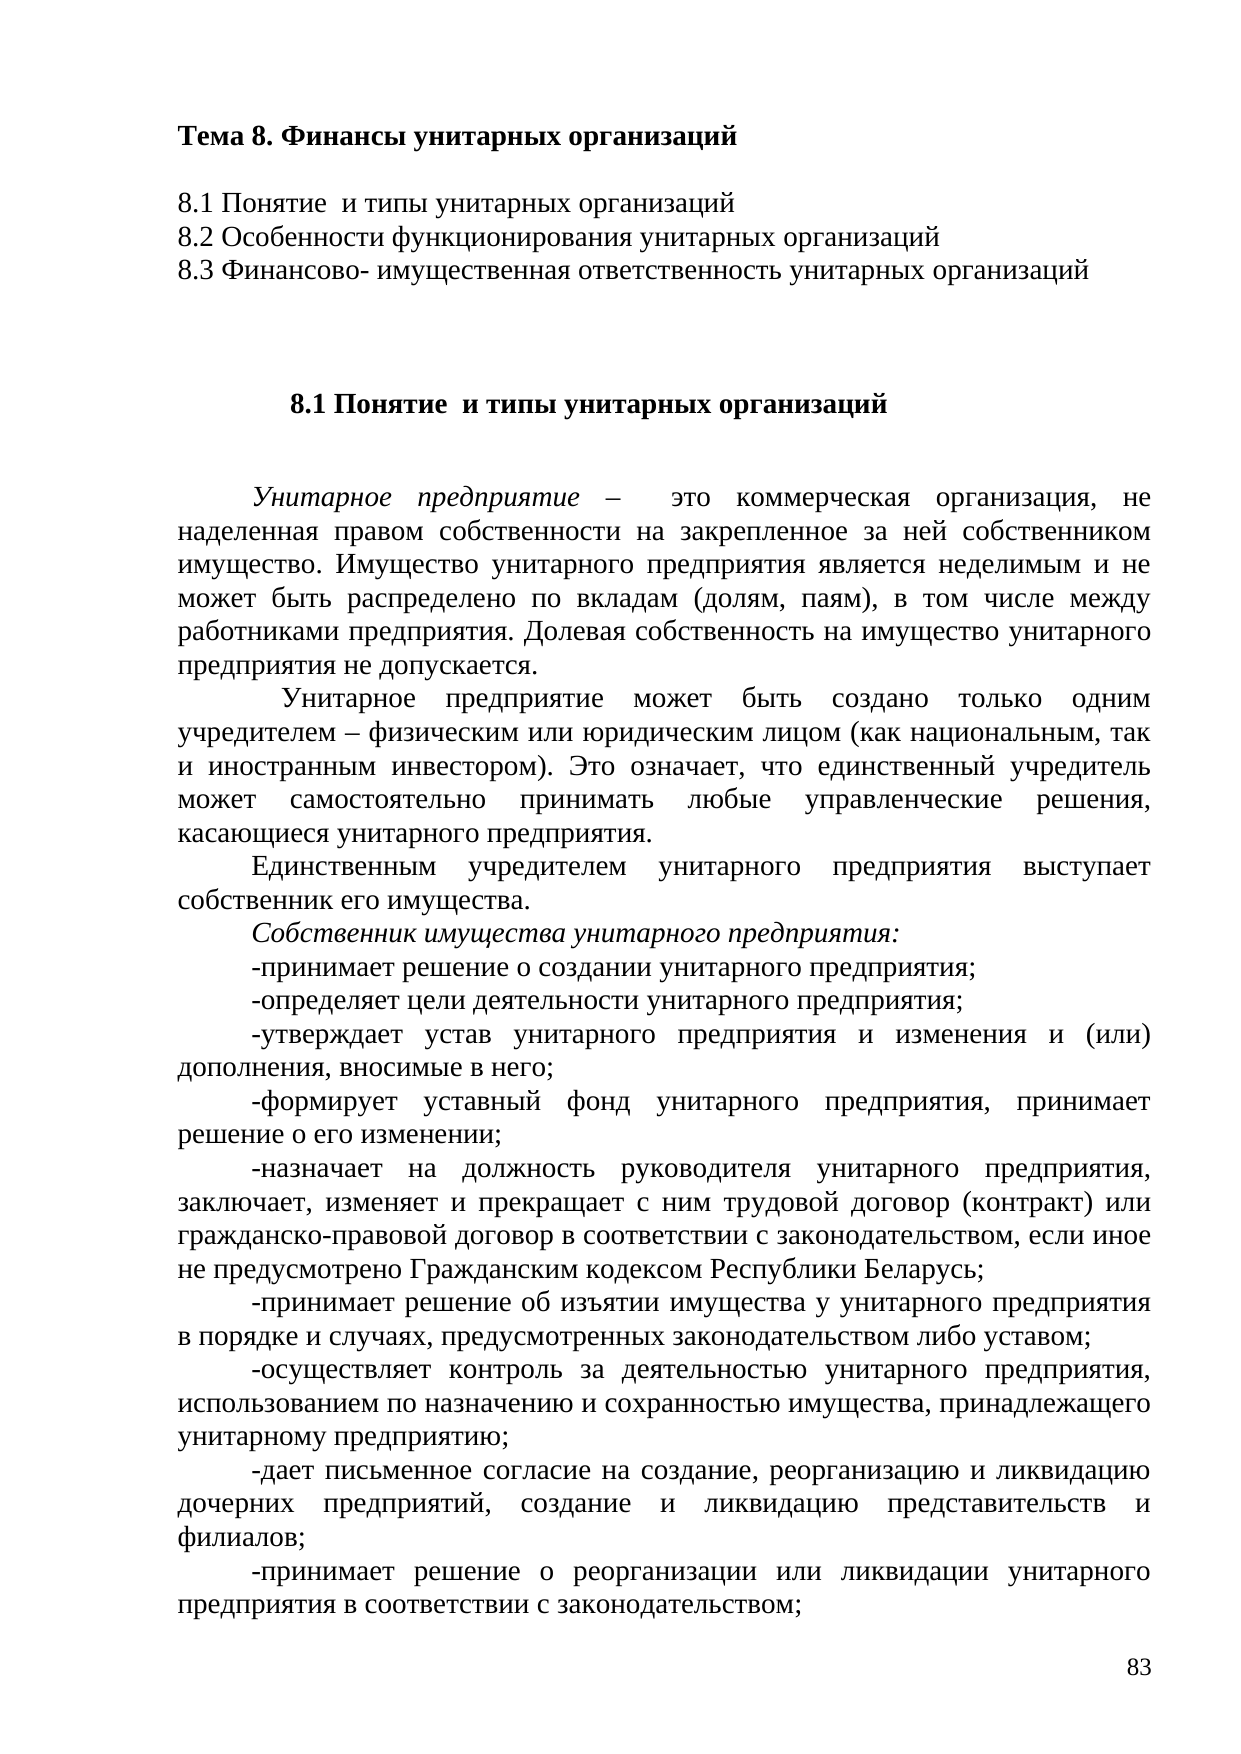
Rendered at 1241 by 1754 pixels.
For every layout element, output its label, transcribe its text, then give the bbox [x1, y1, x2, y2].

text Тема 8. Финансы унитарных организаций [177, 118, 1152, 152]
text Унитарное предприятие – это коммерческая организация, не наделенная правом собственности на закрепленное за ней собственником имущество. Имущество унитарного предприятия является неделимым и не может быть распределено по вкладам (долям, паям), в том числе между работниками предприятия. Долевая собственность на имущество унитарного предприятия не допускается. [177, 479, 1152, 681]
text 8.2 Особенности функционирования унитарных организаций [177, 219, 1152, 252]
text 8.1 Понятие и типы унитарных организаций [177, 185, 1152, 219]
text -принимает решение об изъятии имущества у унитарного предприятия в порядке и случаях, предусмотренных законодательством либо уставом; [177, 1284, 1152, 1351]
text -утверждает устав унитарного предприятия и изменения и (или) дополнения, вносимые в него; [177, 1016, 1152, 1083]
text -осуществляет контроль за деятельностью унитарного предприятия, использованием по назначению и сохранностью имущества, принадлежащего унитарному предприятию; [177, 1351, 1152, 1452]
text -определяет цели деятельности унитарного предприятия; [177, 982, 1152, 1016]
text Унитарное предприятие может быть создано только одним учредителем – физическим или юридическим лицом (как национальным, так и иностранным инвестором). Это означает, что единственный учредитель может самостоятельно принимать любые управленческие решения, касающиеся унитарного предприятия. [177, 681, 1152, 848]
text -принимает решение о создании унитарного предприятия; [177, 949, 1152, 982]
text Единственным учредителем унитарного предприятия выступает собственник его имущества. [177, 848, 1152, 915]
text -дает письменное согласие на создание, реорганизацию и ликвидацию дочерних предприятий, создание и ликвидацию представительств и филиалов; [177, 1452, 1152, 1553]
text 8.3 Финансово- имущественная ответственность унитарных организаций [177, 252, 1152, 286]
text Собственник имущества унитарного предприятия: [177, 915, 1152, 949]
text 8.1 Понятие и типы унитарных организаций [290, 386, 1152, 420]
text -формирует уставный фонд унитарного предприятия, принимает решение о его изменении; [177, 1083, 1152, 1150]
text -принимает решение о реорганизации или ликвидации унитарного предприятия в соответствии с законодательством; [177, 1553, 1152, 1620]
text -назначает на должность руководителя унитарного предприятия, заключает, изменяет и прекращает с ним трудовой договор (контракт) или гражданско-правовой договор в соответствии с законодательством, если иное не предусмотрено Гражданским кодексом Республики Беларусь; [177, 1150, 1152, 1284]
